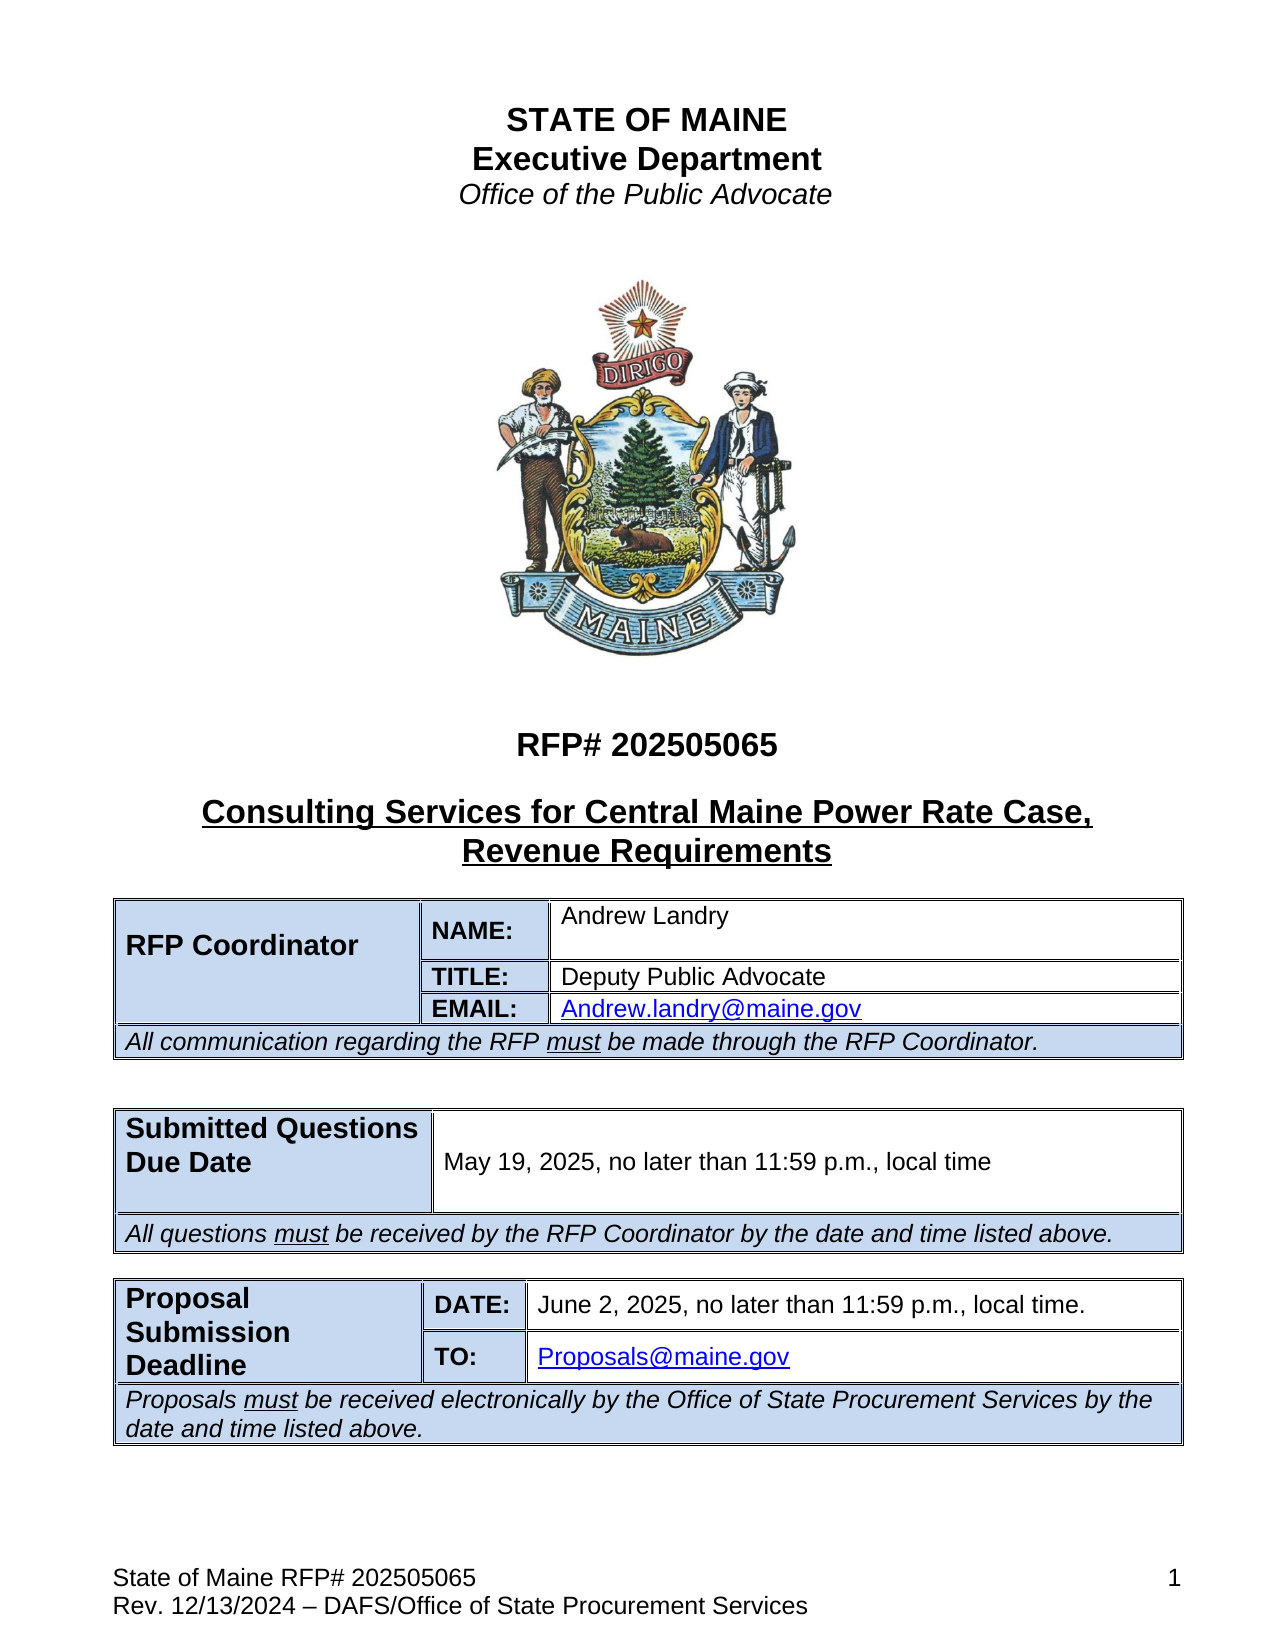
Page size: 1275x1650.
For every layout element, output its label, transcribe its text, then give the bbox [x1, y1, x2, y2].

text Office of the Public Advocate [112, 177, 1181, 211]
table_cell All communication regarding the RFP must be made through the RFP Coordinator. [116, 1023, 1181, 1057]
table_header Andrew Landry [550, 901, 1181, 959]
table_header DATE: [423, 1281, 526, 1328]
table_cell TITLE: [422, 962, 548, 991]
table_header May 19, 2025, no later than 11:59 p.m., local time [432, 1111, 1181, 1212]
table_cell TO: [424, 1332, 525, 1382]
picture [490, 269, 804, 668]
text Consulting Services for Central Maine Power Rate Case, [112, 792, 1181, 831]
table_header NAME: [420, 901, 549, 959]
table_cell All questions must be received by the RFP Coordinator by the date and time listed above. [116, 1212, 1181, 1251]
text Revenue Requirements [112, 831, 1181, 869]
table_header RFP Coordinator [116, 901, 420, 1022]
text STATE OF MAINE [112, 100, 1181, 139]
table_header June 2, 2025, no later than 11:59 p.m., local time. [526, 1281, 1181, 1328]
table_header Proposal Submission Deadline [114, 1279, 423, 1382]
table_cell Andrew.landry@maine.gov [551, 991, 1181, 1022]
table_header Submitted Questions Due Date [116, 1111, 432, 1212]
table_cell Proposals must be received electronically by the Office of State Procurement Services by the date and time listed above. [116, 1382, 1181, 1442]
text Executive Department [112, 139, 1181, 177]
text RFP# 202505065 [112, 725, 1181, 764]
table_cell EMAIL: [422, 994, 548, 1022]
table_cell Proposals@maine.gov [528, 1329, 1181, 1382]
table_cell Deputy Public Advocate [551, 959, 1181, 991]
